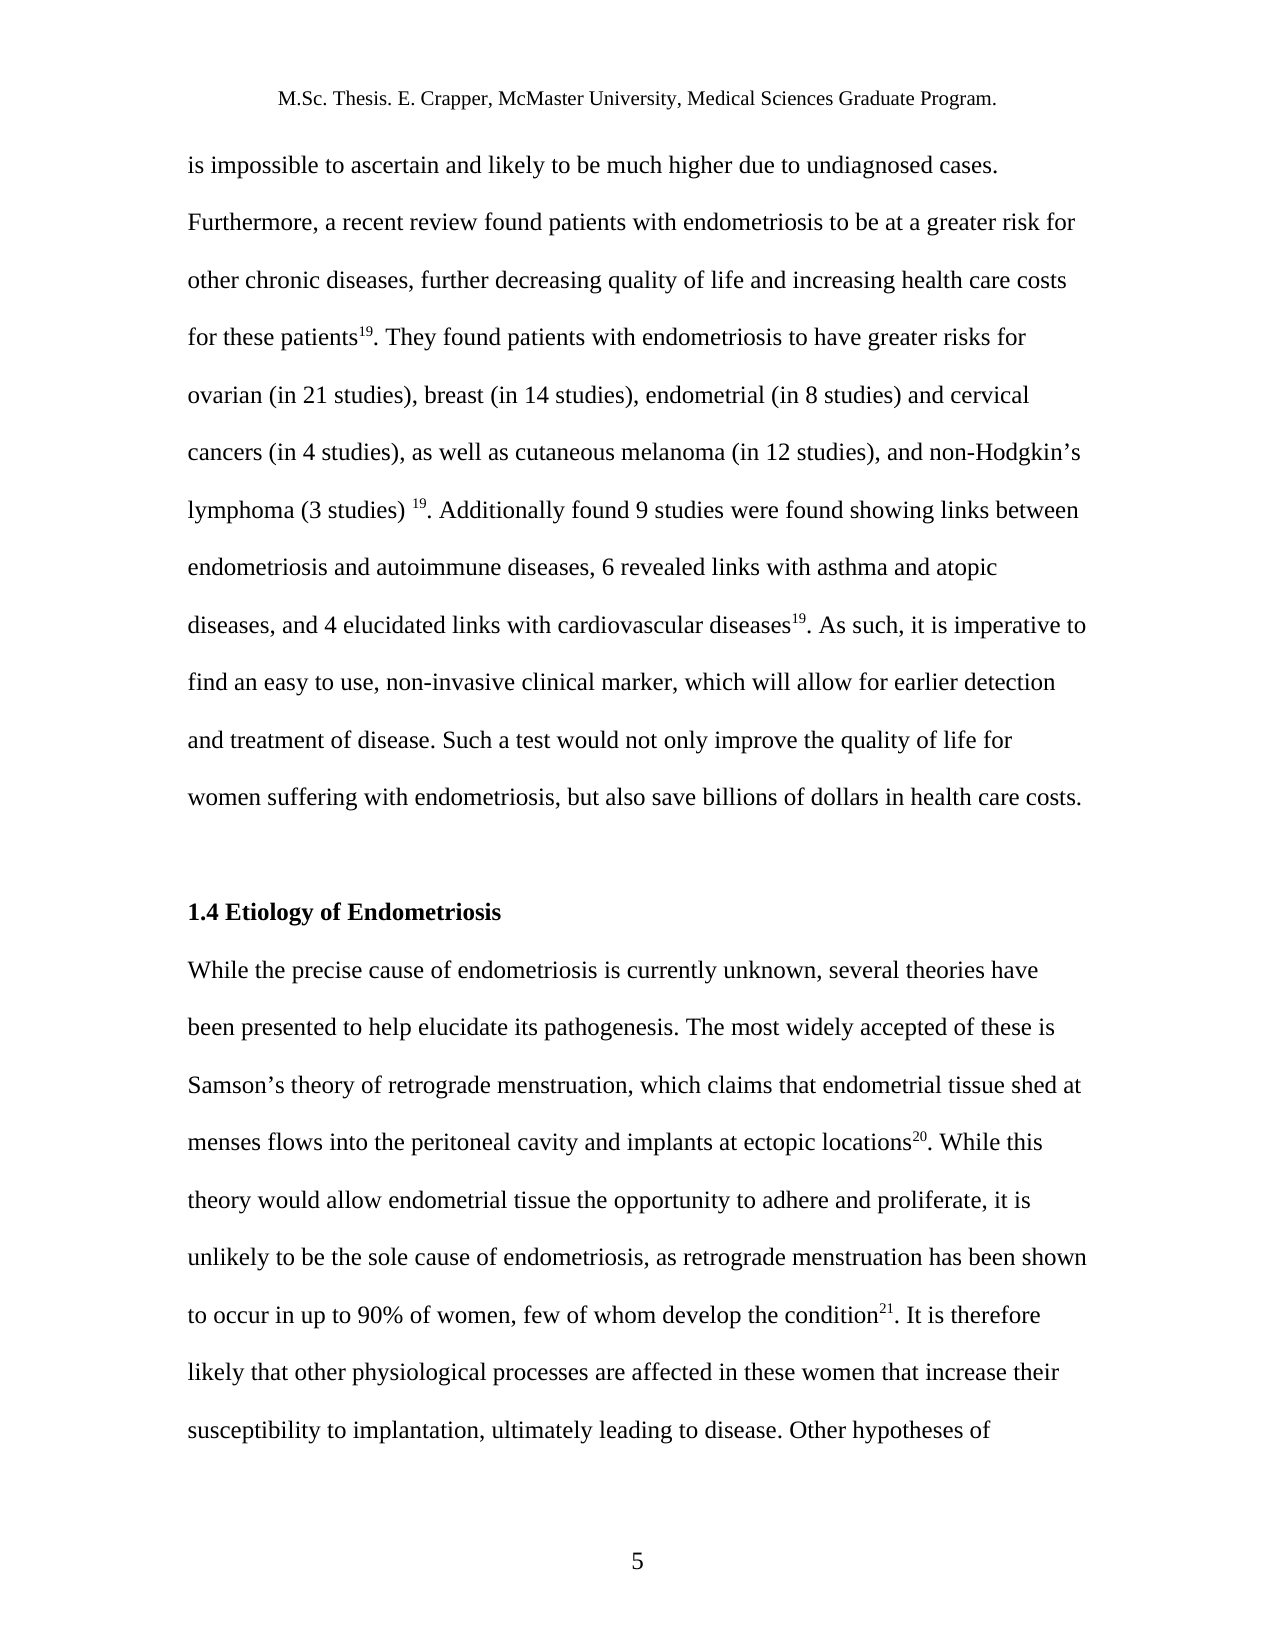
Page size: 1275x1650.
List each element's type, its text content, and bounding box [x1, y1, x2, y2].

text 1.4 Etiology of Endometriosis [187, 897, 1087, 926]
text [187, 150, 1087, 811]
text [187, 955, 1087, 1444]
